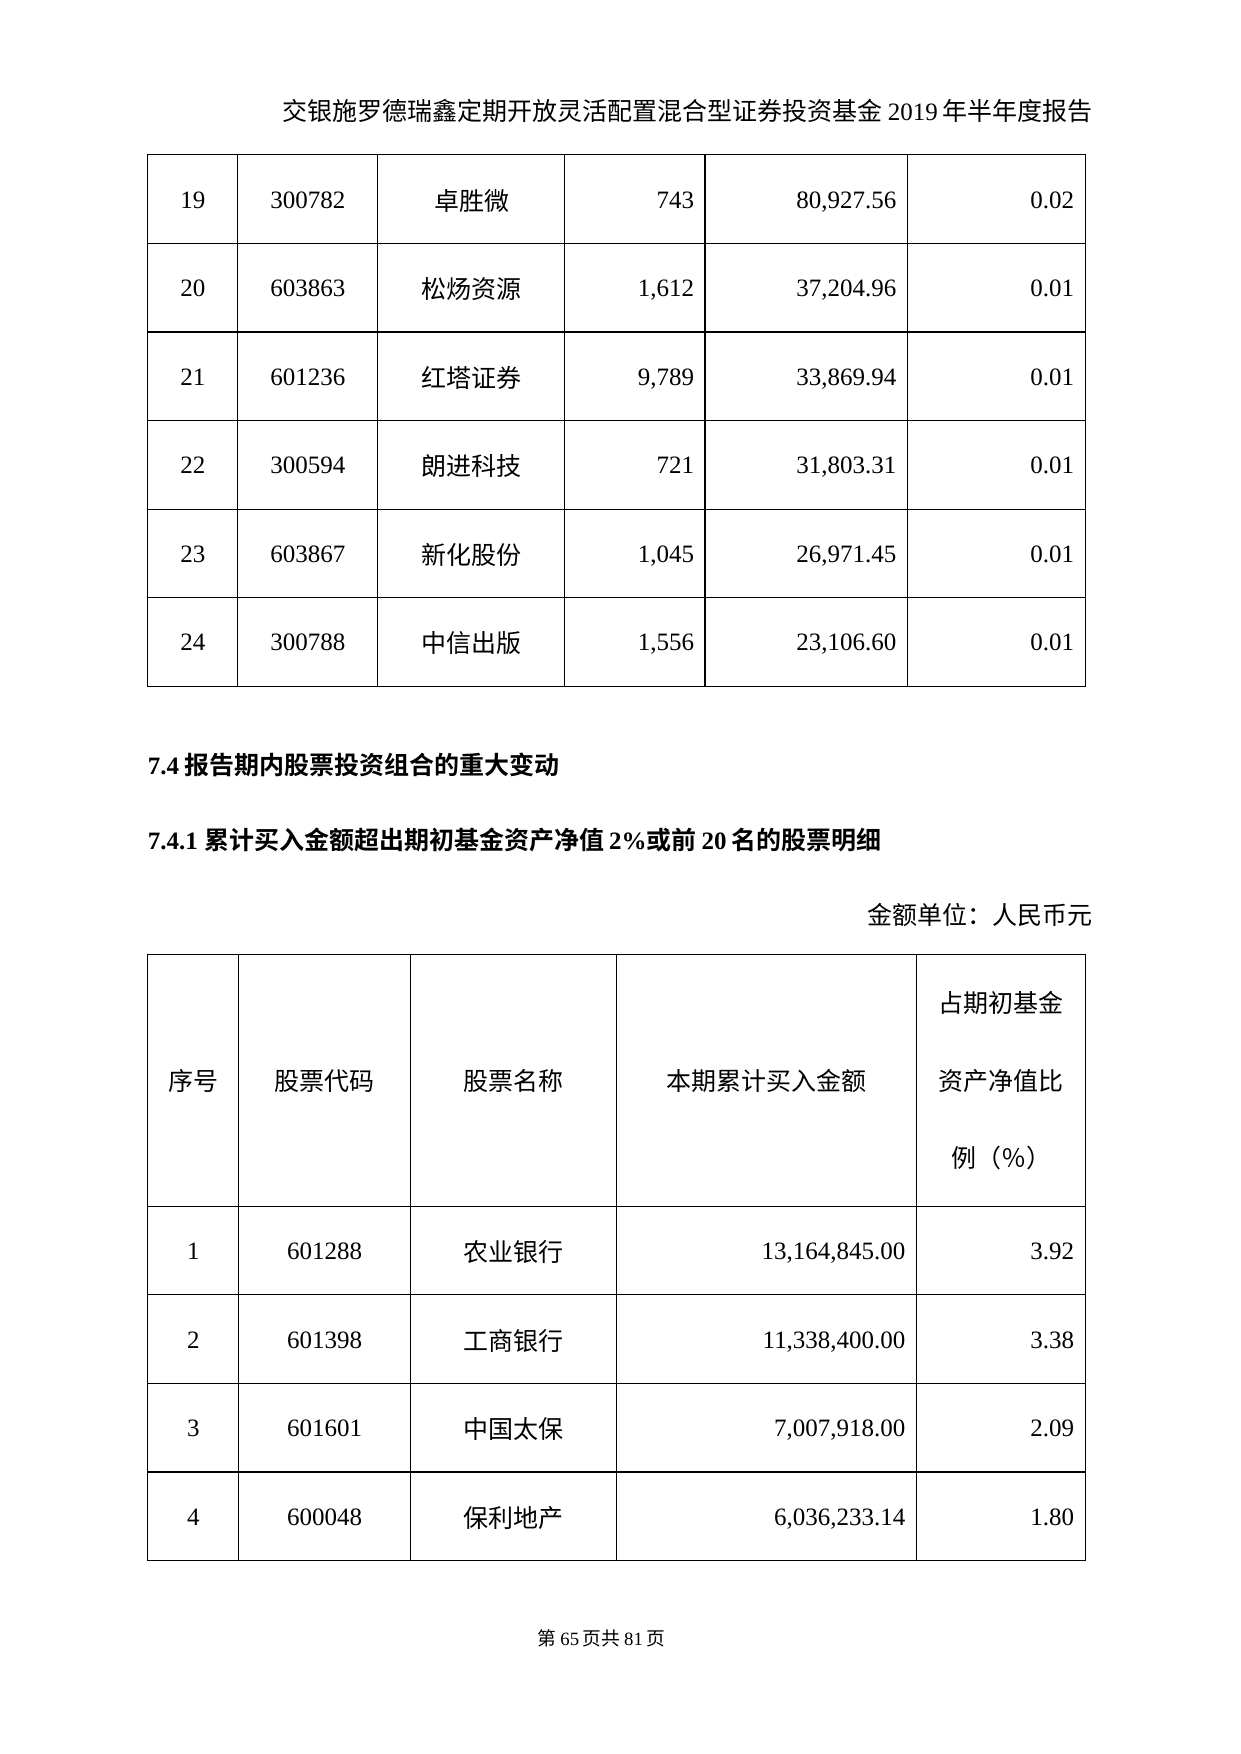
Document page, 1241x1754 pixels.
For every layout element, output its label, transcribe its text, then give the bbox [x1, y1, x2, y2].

table_cell 11,338,400.00 [617, 1295, 916, 1383]
table_header 占期初基金资产净值比例（％） [917, 955, 1085, 1206]
table_cell 37,204.96 [706, 244, 907, 331]
table_cell 3.38 [917, 1295, 1085, 1383]
table_header 股票名称 [411, 955, 616, 1206]
table_cell 1,612 [565, 244, 704, 331]
table_cell 中国太保 [411, 1384, 616, 1471]
table_cell 3 [148, 1384, 238, 1471]
table_header 序号 [148, 955, 238, 1206]
table_cell 7,007,918.00 [617, 1384, 916, 1471]
table_cell 20 [148, 244, 237, 331]
table_cell 603863 [238, 244, 377, 331]
table_cell 0.02 [908, 155, 1085, 243]
table_cell 31,803.31 [706, 421, 907, 508]
table_cell 3.92 [917, 1207, 1085, 1294]
text 金额单位：人民币元 [149, 881, 1092, 946]
table_cell 23 [148, 510, 237, 597]
table_cell 0.01 [908, 510, 1085, 597]
table_cell 601236 [238, 333, 377, 420]
table_cell 601398 [239, 1295, 410, 1383]
table_cell 0.01 [908, 421, 1085, 508]
table_cell 300782 [238, 155, 377, 243]
table_cell 80,927.56 [706, 155, 907, 243]
table_cell 卓胜微 [378, 155, 564, 243]
table_cell 601288 [239, 1207, 410, 1294]
table_cell 1,556 [565, 598, 704, 686]
table_cell 300788 [238, 598, 377, 686]
table_cell 中信出版 [378, 598, 564, 686]
table_cell 1 [148, 1207, 238, 1294]
table_cell 2.09 [917, 1384, 1085, 1471]
text 7.4.1 累计买入金额超出期初基金资产净值2%或前20名的股票明细 [148, 806, 1092, 871]
table_header 股票代码 [239, 955, 410, 1206]
subtitle 7.4报告期内股票投资组合的重大变动 [148, 731, 1092, 796]
table_cell 保利地产 [411, 1473, 616, 1560]
table_cell 1.80 [917, 1473, 1085, 1560]
table_cell 2 [148, 1295, 238, 1383]
table_cell 红塔证券 [378, 333, 564, 420]
table_cell 24 [148, 598, 237, 686]
table_cell 600048 [239, 1473, 410, 1560]
table_cell 松炀资源 [378, 244, 564, 331]
table_cell 21 [148, 333, 237, 420]
table_cell 0.01 [908, 333, 1085, 420]
table_cell 26,971.45 [706, 510, 907, 597]
table_cell 9,789 [565, 333, 704, 420]
table_cell 1,045 [565, 510, 704, 597]
table_cell 新化股份 [378, 510, 564, 597]
table_cell 743 [565, 155, 704, 243]
table_cell 农业银行 [411, 1207, 616, 1294]
table_cell 33,869.94 [706, 333, 907, 420]
table_cell 19 [148, 155, 237, 243]
table_cell 22 [148, 421, 237, 508]
table_cell 工商银行 [411, 1295, 616, 1383]
table_cell 721 [565, 421, 704, 508]
table_cell 300594 [238, 421, 377, 508]
table_cell 23,106.60 [706, 598, 907, 686]
table_cell 13,164,845.00 [617, 1207, 916, 1294]
table_cell 朗进科技 [378, 421, 564, 508]
table_cell 601601 [239, 1384, 410, 1471]
table_cell 4 [148, 1473, 238, 1560]
table_header 本期累计买入金额 [617, 955, 916, 1206]
table_cell 0.01 [908, 598, 1085, 686]
table_cell 0.01 [908, 244, 1085, 331]
table_cell 603867 [238, 510, 377, 597]
table_cell 6,036,233.14 [617, 1473, 916, 1560]
